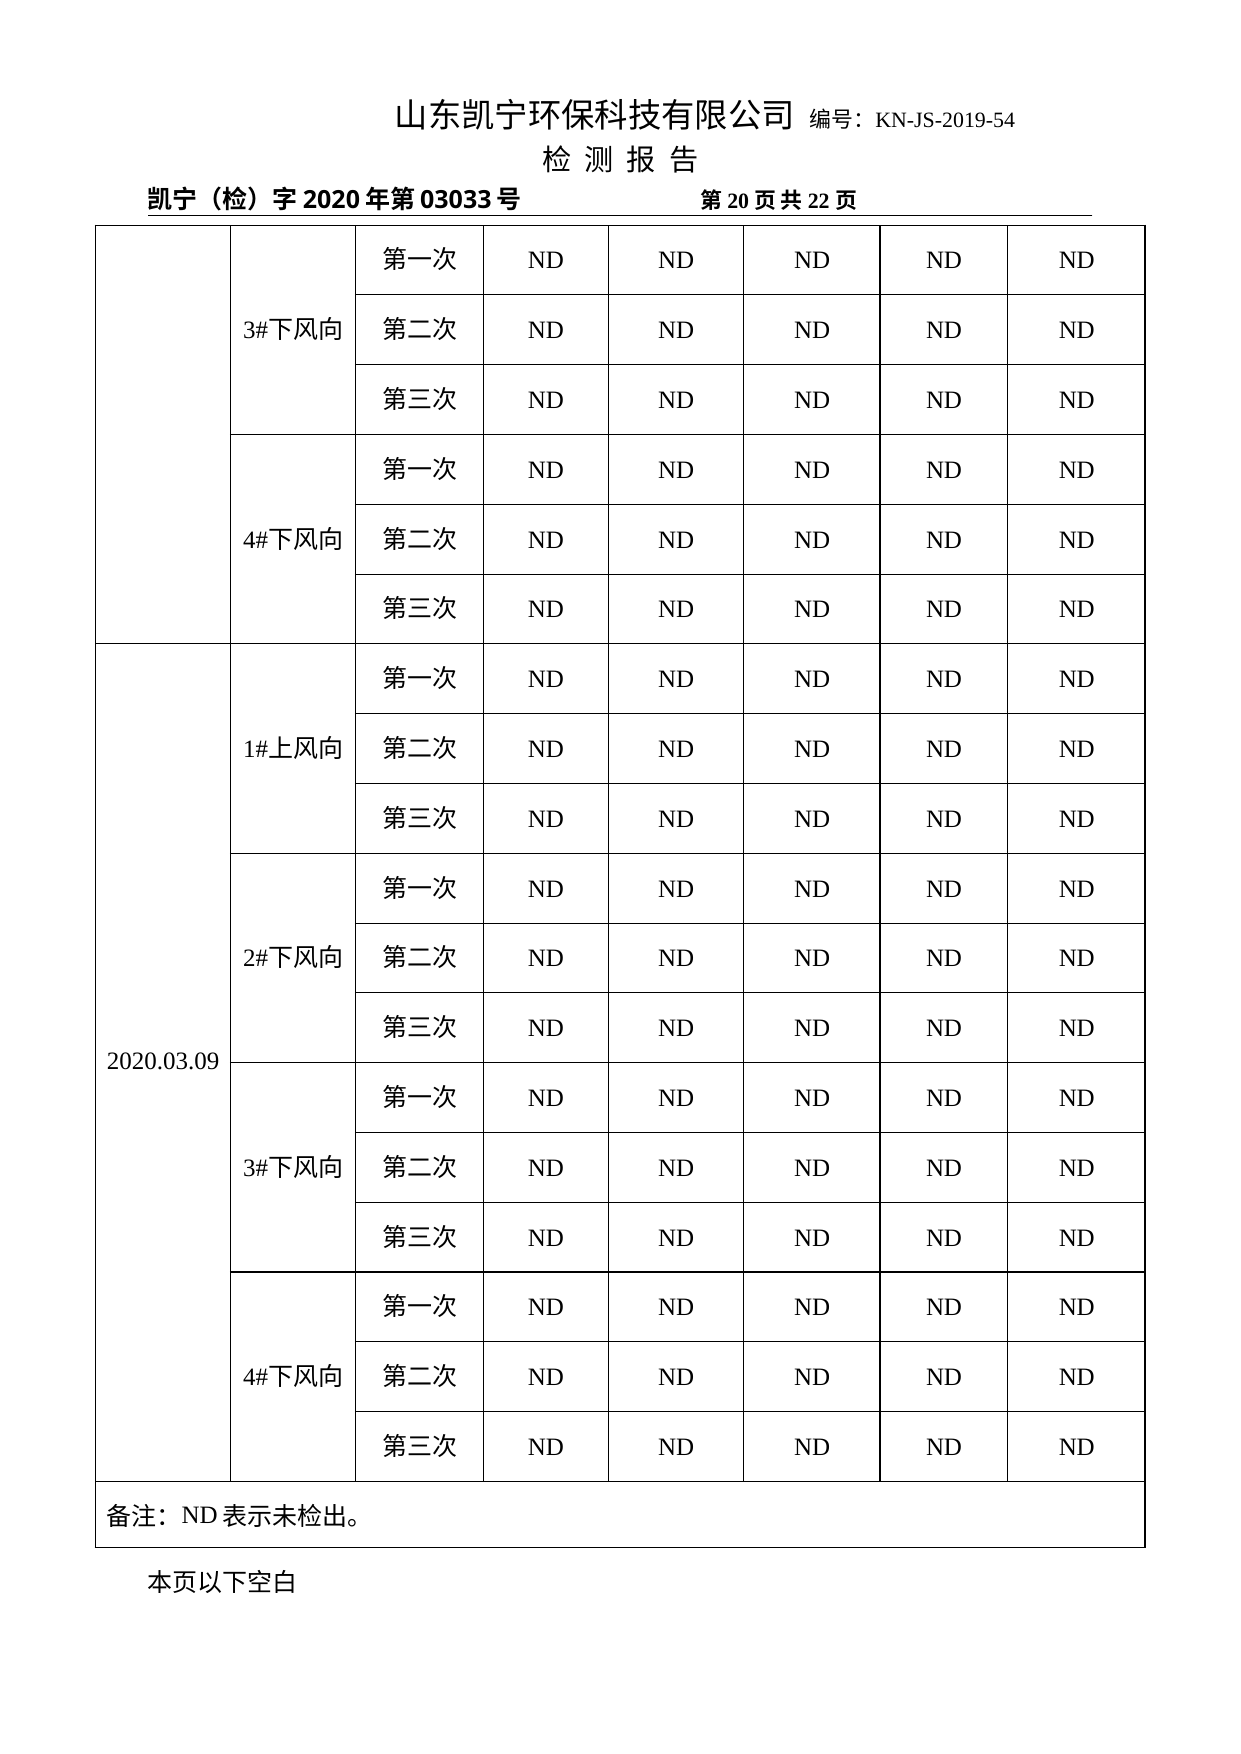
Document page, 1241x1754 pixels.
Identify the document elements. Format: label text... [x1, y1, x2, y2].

table_cell ND [484, 365, 608, 434]
table_cell 4#下风向 [231, 1273, 355, 1481]
table_cell ND [1008, 784, 1144, 853]
table_cell ND [744, 226, 879, 294]
table_cell 3#下风向 [231, 1063, 355, 1271]
table_cell ND [609, 365, 743, 434]
table_cell ND [744, 1273, 879, 1341]
table_cell ND [1008, 1063, 1144, 1132]
table_cell ND [1008, 1203, 1144, 1271]
table_cell ND [881, 644, 1007, 713]
table_cell 第三次 [356, 1412, 483, 1481]
text 本页以下空白 [148, 1548, 1092, 1613]
table_cell 第一次 [356, 226, 483, 294]
table_cell ND [1008, 1273, 1144, 1341]
table_cell ND [744, 993, 879, 1062]
table_cell ND [609, 505, 743, 573]
table_cell ND [881, 784, 1007, 853]
table_cell ND [484, 644, 608, 713]
table_cell ND [881, 993, 1007, 1062]
table_cell ND [484, 435, 608, 504]
table_cell ND [881, 714, 1007, 783]
table_cell ND [1008, 1133, 1144, 1202]
table_cell ND [1008, 993, 1144, 1062]
table_cell ND [609, 993, 743, 1062]
table_cell 2020.03.09 [96, 644, 230, 1481]
table_cell ND [609, 1342, 743, 1411]
table_cell 第一次 [356, 644, 483, 713]
table_cell 第二次 [356, 505, 483, 573]
table_cell ND [744, 1342, 879, 1411]
table_cell 第二次 [356, 295, 483, 364]
table_cell ND [744, 784, 879, 853]
table_cell ND [744, 924, 879, 992]
table_cell ND [881, 1412, 1007, 1481]
table_cell ND [484, 854, 608, 922]
table_cell ND [484, 1133, 608, 1202]
table_cell ND [744, 1203, 879, 1271]
table_cell ND [609, 575, 743, 643]
table_cell 第一次 [356, 1273, 483, 1341]
table_cell ND [881, 226, 1007, 294]
table_cell ND [484, 1342, 608, 1411]
table_cell ND [484, 226, 608, 294]
table_cell 备注：ND表示未检出。 [96, 1482, 1144, 1547]
table_cell 第三次 [356, 1203, 483, 1271]
table_cell ND [744, 575, 879, 643]
table_cell 第三次 [356, 365, 483, 434]
table_cell 第一次 [356, 435, 483, 504]
table_cell ND [744, 295, 879, 364]
table_cell ND [744, 435, 879, 504]
table_cell ND [744, 714, 879, 783]
table_cell 第三次 [356, 575, 483, 643]
table_cell 第二次 [356, 714, 483, 783]
table_cell ND [1008, 644, 1144, 713]
table_cell ND [609, 1412, 743, 1481]
table_cell 第二次 [356, 1342, 483, 1411]
table_cell ND [609, 435, 743, 504]
table_cell ND [609, 1133, 743, 1202]
table_cell ND [484, 295, 608, 364]
table_cell 第三次 [356, 993, 483, 1062]
table_cell ND [484, 1412, 608, 1481]
table_cell ND [609, 924, 743, 992]
table_cell ND [1008, 924, 1144, 992]
table_cell ND [609, 1063, 743, 1132]
table_cell ND [881, 1133, 1007, 1202]
table_cell ND [744, 1412, 879, 1481]
table_cell ND [609, 714, 743, 783]
table_cell ND [1008, 1342, 1144, 1411]
table_cell ND [881, 854, 1007, 922]
table_cell ND [881, 1203, 1007, 1271]
table_cell ND [1008, 365, 1144, 434]
table_cell ND [744, 644, 879, 713]
table_cell ND [484, 505, 608, 573]
table_cell ND [881, 295, 1007, 364]
table_cell ND [484, 1063, 608, 1132]
table_cell 3#下风向 [231, 226, 355, 434]
table_cell ND [484, 924, 608, 992]
table_cell 1#上风向 [231, 644, 355, 853]
table_cell 第一次 [356, 854, 483, 922]
table_cell ND [744, 505, 879, 573]
table_cell ND [881, 435, 1007, 504]
table_cell ND [484, 714, 608, 783]
table_cell ND [881, 1273, 1007, 1341]
table_cell 4#下风向 [231, 435, 355, 643]
table_cell ND [1008, 714, 1144, 783]
table_cell 第二次 [356, 924, 483, 992]
table_cell ND [484, 1203, 608, 1271]
table_cell ND [609, 1273, 743, 1341]
table_cell ND [881, 1342, 1007, 1411]
table_cell ND [1008, 295, 1144, 364]
table_cell ND [1008, 575, 1144, 643]
table_cell ND [744, 365, 879, 434]
table_cell ND [609, 226, 743, 294]
table_cell ND [609, 644, 743, 713]
table_cell ND [1008, 505, 1144, 573]
table_cell ND [1008, 435, 1144, 504]
table_cell ND [881, 924, 1007, 992]
table_cell ND [484, 1273, 608, 1341]
table_cell ND [484, 993, 608, 1062]
table_cell ND [484, 575, 608, 643]
table_cell ND [881, 1063, 1007, 1132]
table_cell ND [744, 854, 879, 922]
table_cell ND [744, 1063, 879, 1132]
table_cell ND [609, 295, 743, 364]
table_cell 第三次 [356, 784, 483, 853]
table_cell ND [1008, 854, 1144, 922]
table_cell 第二次 [356, 1133, 483, 1202]
table_cell 第一次 [356, 1063, 483, 1132]
table_cell ND [609, 1203, 743, 1271]
table_cell ND [1008, 226, 1144, 294]
table_cell ND [744, 1133, 879, 1202]
table_cell ND [881, 575, 1007, 643]
table_cell ND [1008, 1412, 1144, 1481]
table_cell ND [881, 365, 1007, 434]
table_cell 2#下风向 [231, 854, 355, 1062]
table_cell ND [881, 505, 1007, 573]
table_cell ND [609, 784, 743, 853]
table_cell ND [484, 784, 608, 853]
table_cell ND [609, 854, 743, 922]
